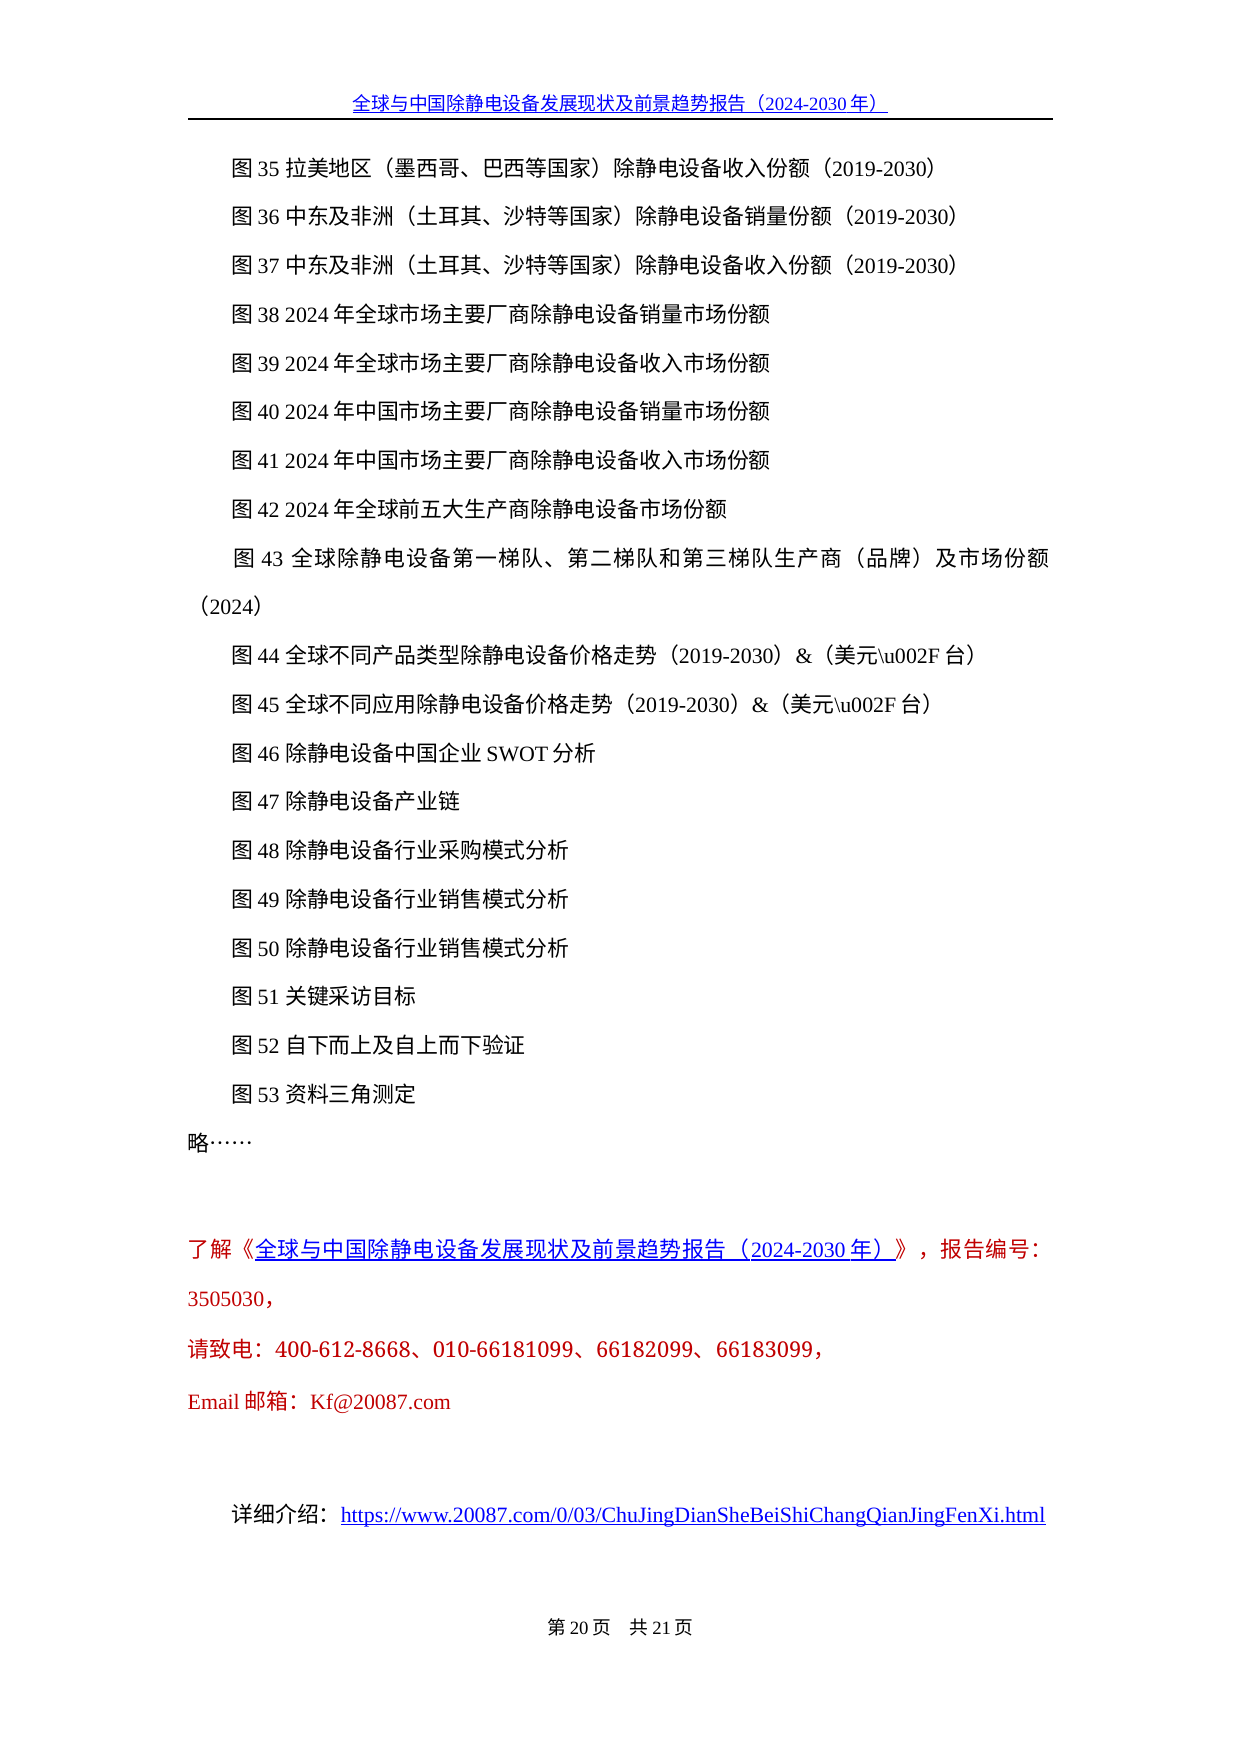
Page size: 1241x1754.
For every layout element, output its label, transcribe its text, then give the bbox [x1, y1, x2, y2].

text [187, 150, 1053, 1158]
text 了解《全球与中国除静电设备发展现状及前景趋势报告（2024-2030年）》，报告编号：3505030， [187, 1232, 1053, 1313]
text 请致电：400-612-8668、010-66181099、66182099、66183099， [187, 1332, 1053, 1364]
text 详细介绍：https://www.20087.com/0/03/ChuJingDianSheBeiShiChangQianJingFenXi.html [187, 1496, 1053, 1529]
text Email邮箱：Kf@20087.com [187, 1383, 1053, 1416]
